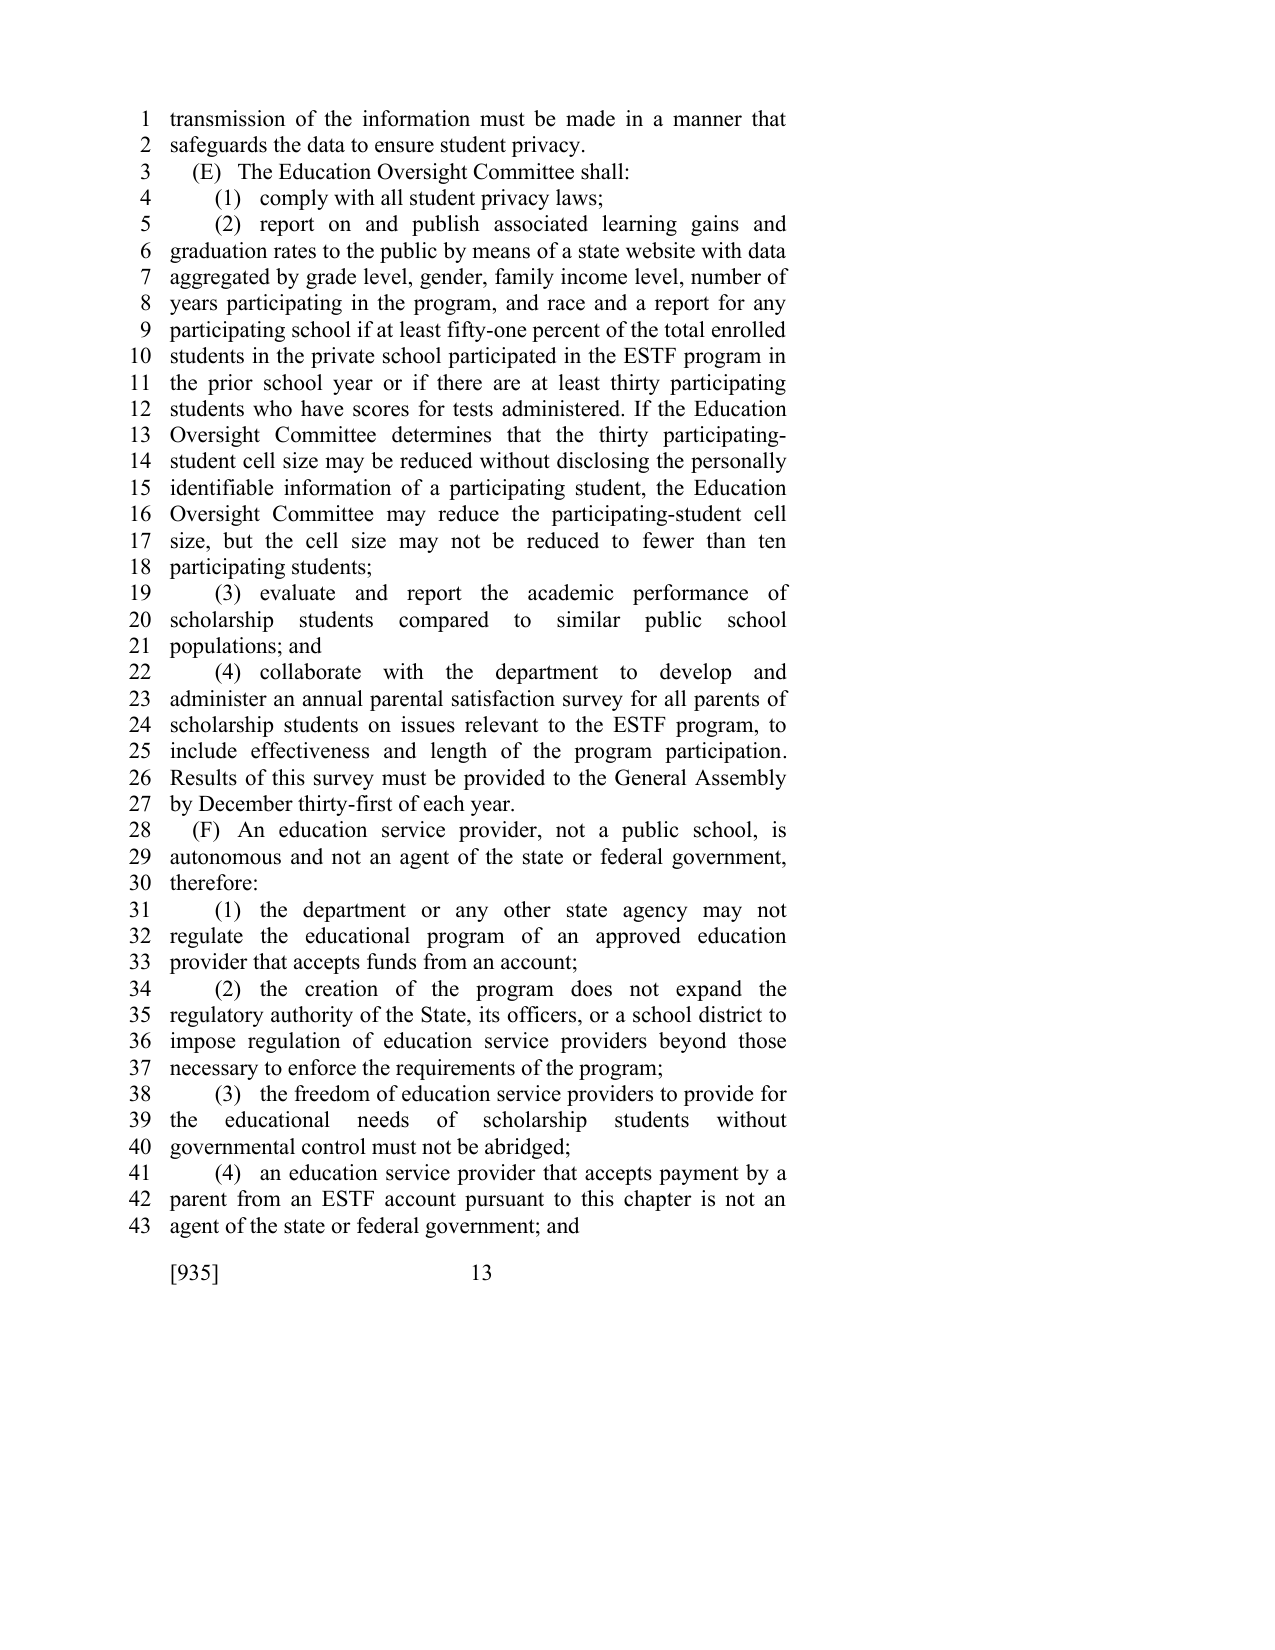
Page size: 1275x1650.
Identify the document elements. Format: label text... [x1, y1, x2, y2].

text (2) report on and publish associated learning gains and graduation rates to the public by means of a state website with data aggregated by grade level, gender, family income level, number of years participating in the program, and race and a report for any participating school if at least fifty-one percent of the total enrolled students in the private school participated in the ESTF program in the prior school year or if there are at least thirty participating students who have scores for tests administered. If the Education Oversight Committee determines that the thirty participating-student cell size may be reduced without disclosing the personally identifiable information of a participating student, the Education Oversight Committee may reduce the participating-student cell size, but the cell size may not be reduced to fewer than ten participating students; [169, 210, 787, 579]
text (F) An education service provider, not a public school, is autonomous and not an agent of the state or federal government, therefore: [169, 817, 787, 896]
text (4) collaborate with the department to develop and administer an annual parental satisfaction survey for all parents of scholarship students on issues relevant to the ESTF program, to include effectiveness and length of the program participation. Results of this survey must be provided to the General Assembly by December thirty-first of each year. [169, 658, 787, 817]
text (1) comply with all student privacy laws; [169, 184, 787, 210]
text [169, 105, 787, 158]
text (E) The Education Oversight Committee shall: [169, 158, 787, 184]
text (3) evaluate and report the academic performance of scholarship students compared to similar public school populations; and [169, 579, 787, 658]
text (4) an education service provider that accepts payment by a parent from an ESTF account pursuant to this chapter is not an agent of the state or federal government; and [169, 1159, 787, 1238]
text (3) the freedom of education service providers to provide for the educational needs of scholarship students without governmental control must not be abridged; [169, 1080, 787, 1159]
text (1) the department or any other state agency may not regulate the educational program of an approved education provider that accepts funds from an account; [169, 896, 787, 975]
text (2) the creation of the program does not expand the regulatory authority of the State, its officers, or a school district to impose regulation of education service providers beyond those necessary to enforce the requirements of the program; [169, 975, 787, 1080]
